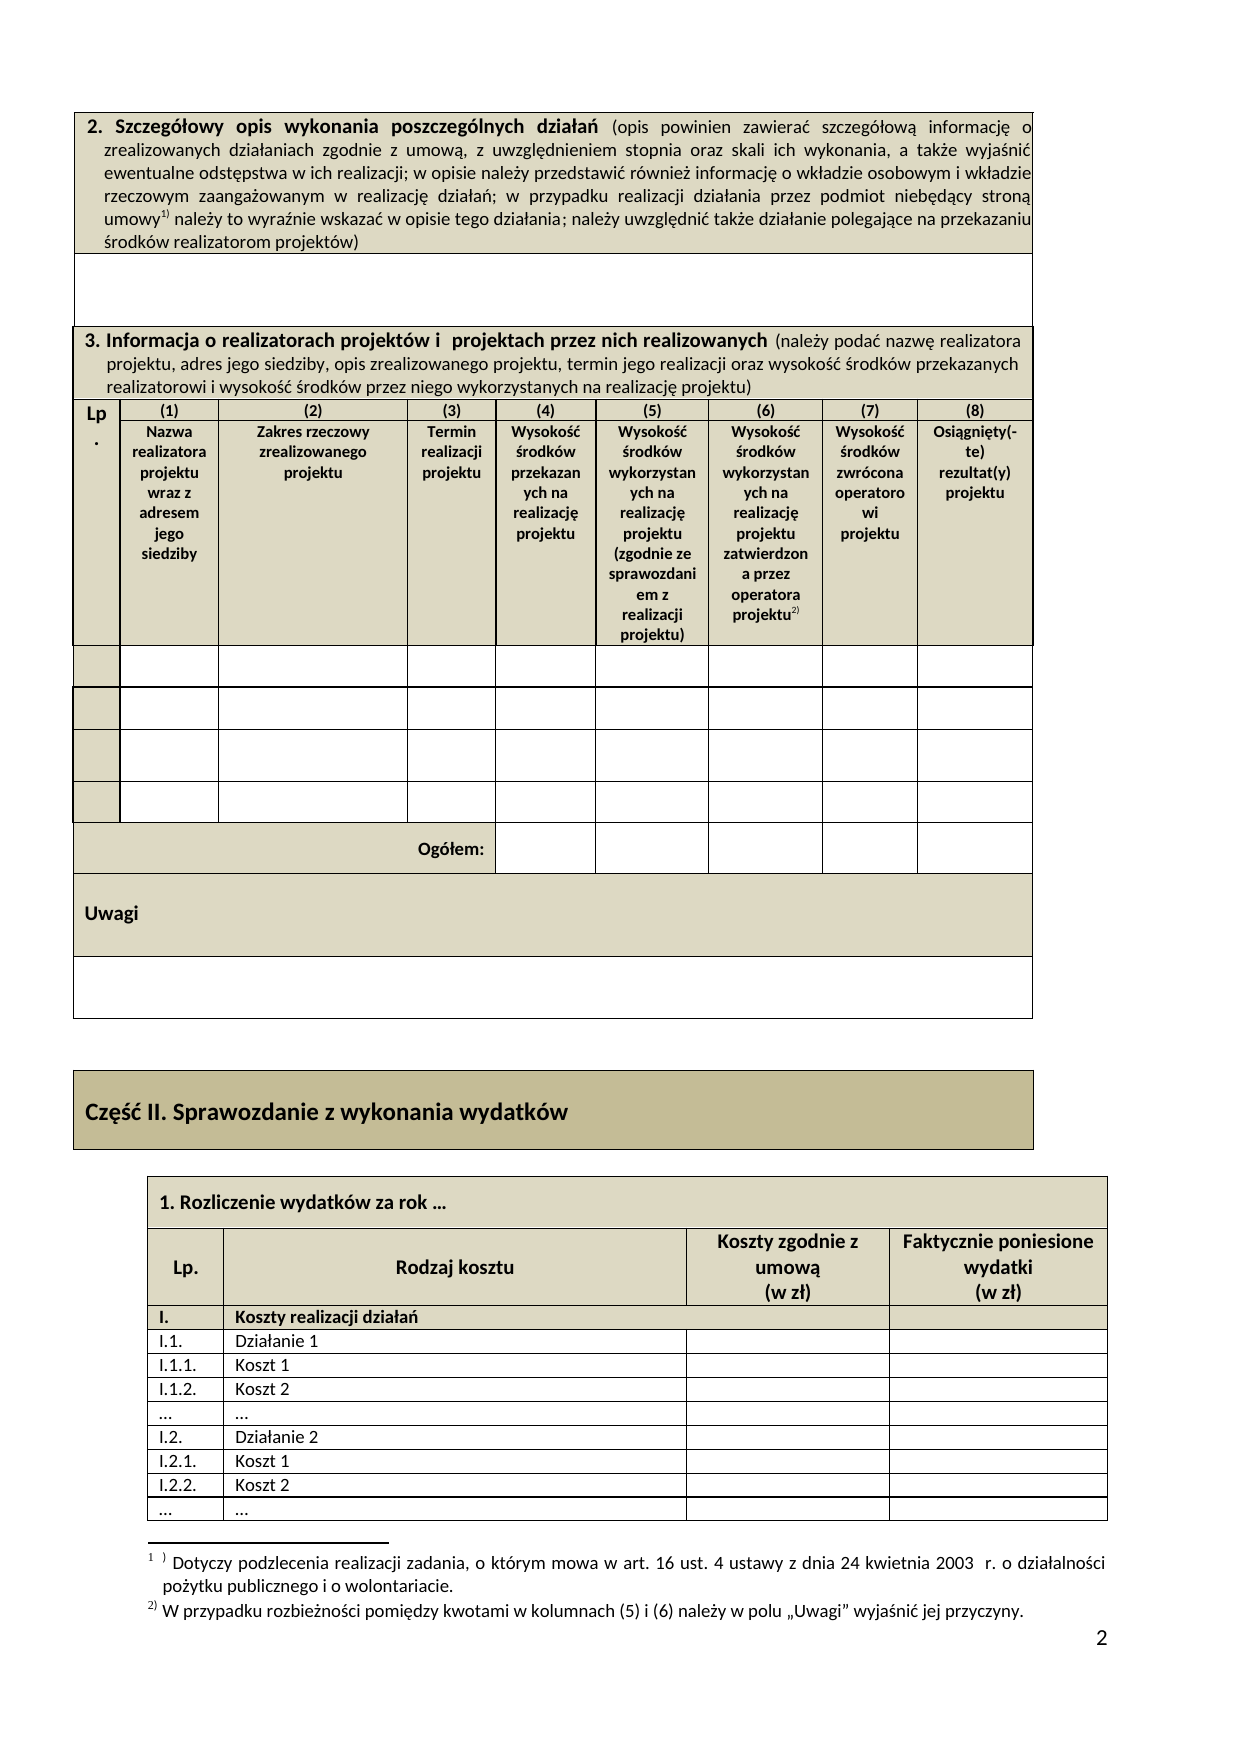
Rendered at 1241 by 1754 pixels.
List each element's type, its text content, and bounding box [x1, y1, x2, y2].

table_cell Wysokość środków wykorzystanych na realizację projektu zatwierdzona przez operatora projektu) [709, 421, 822, 645]
table_cell … [148, 1498, 223, 1520]
table_cell [890, 1354, 1107, 1377]
table_cell [709, 730, 822, 781]
table_cell [687, 1474, 889, 1496]
table_cell Koszt 2 [224, 1474, 686, 1496]
table_cell [823, 823, 917, 873]
table_cell I.1. [148, 1330, 223, 1353]
table_cell Działanie 1 [224, 1330, 686, 1353]
table_cell (8) [918, 400, 1032, 420]
table_cell (1) [121, 400, 218, 420]
table_header Część II. Sprawozdanie z wykonania wydatków [74, 1071, 1033, 1149]
table_cell I.1.2. [148, 1378, 223, 1401]
table_cell [74, 688, 119, 729]
table_cell [219, 688, 407, 729]
table_cell [687, 1498, 889, 1520]
table_cell [890, 1474, 1107, 1496]
table_cell I. [148, 1306, 223, 1329]
table_cell [219, 730, 407, 781]
table_cell Nazwa realizatora projektu wraz z adresem jego siedziby [121, 421, 218, 645]
table_cell I.1.1. [148, 1354, 223, 1377]
table_cell (4) [497, 400, 595, 420]
table_cell [596, 782, 708, 822]
table_cell Zakres rzeczowy zrealizowanego projektu [219, 421, 407, 645]
table_cell [121, 688, 218, 729]
table_cell Faktycznie poniesione wydatki (w zł) [890, 1229, 1107, 1305]
table_cell [75, 254, 1032, 326]
table_cell I.2.1. [148, 1450, 223, 1472]
table_cell … [148, 1402, 223, 1424]
table_cell Koszt 1 [224, 1450, 686, 1472]
table_cell [709, 688, 822, 729]
table_cell [823, 646, 917, 686]
table_cell [121, 646, 218, 686]
table_cell I.2.2. [148, 1474, 223, 1496]
table_cell [823, 688, 917, 729]
table_cell [496, 782, 595, 822]
table_cell [918, 782, 1032, 822]
table_cell … [224, 1498, 686, 1520]
table_cell [687, 1378, 889, 1401]
table_cell [596, 823, 708, 873]
table_cell [496, 646, 595, 686]
table_cell Wysokość środków wykorzystanych na realizację projektu (zgodnie ze sprawozdaniem z realizacji projektu) [597, 421, 708, 645]
table_cell [890, 1450, 1107, 1472]
table_cell [687, 1450, 889, 1472]
table_cell [596, 646, 708, 686]
table_cell Rodzaj kosztu [224, 1229, 686, 1305]
table_cell [687, 1426, 889, 1448]
table_cell Wysokość środków przekazanych na realizację projektu [497, 421, 595, 645]
table_cell [74, 646, 119, 686]
table_header 2. Szczegółowy opis wykonania poszczególnych działań (opis powinien zawierać szczegółową informację o zrealizowanych działaniach zgodnie z umową, z uwzględnieniem stopnia oraz skali ich wykonania, a także wyjaśnić ewentualne odstępstwa w ich realizacji; w opisie należy przedstawić również informację o wkładzie osobowym i wkładzie rzeczowym zaangażowanym w realizację działań; w przypadku realizacji działania przez podmiot niebędący stroną umowy) należy to wyraźnie wskazać w opisie tego działania; należy uwzględnić także działanie polegające na przekazaniu środków realizatorom projektów) [75, 113, 1032, 253]
table_cell (7) [823, 400, 917, 420]
table_cell [918, 823, 1032, 873]
table_cell Termin realizacji projektu [408, 421, 495, 645]
table_cell [823, 730, 917, 781]
table_cell [918, 730, 1032, 781]
table_cell [890, 1378, 1107, 1401]
table_cell [687, 1402, 889, 1424]
table_cell [709, 646, 822, 686]
table_cell [74, 957, 1032, 1018]
table_cell [687, 1330, 889, 1353]
table_cell [219, 646, 407, 686]
table_cell (6) [709, 400, 822, 420]
table_cell I.2. [148, 1426, 223, 1448]
table_cell (2) [219, 400, 407, 420]
table_cell [596, 688, 708, 729]
table_cell Koszty zgodnie z umową (w zł) [687, 1229, 889, 1305]
table_cell (5) [597, 400, 708, 420]
table_cell [890, 1426, 1107, 1448]
table_cell [823, 782, 917, 822]
table_cell [596, 730, 708, 781]
table_cell Osiągnięty(-te) rezultat(y) projektu [918, 421, 1032, 645]
table_cell [74, 730, 119, 781]
table_cell Wysokość środków zwrócona operatorowi projektu [823, 421, 917, 645]
table_cell Koszt 2 [224, 1378, 686, 1401]
table_cell [408, 688, 495, 729]
table_cell Działanie 2 [224, 1426, 686, 1448]
table_cell [709, 782, 822, 822]
table_cell [687, 1354, 889, 1377]
table_cell 3. Informacja o realizatorach projektów i projektach przez nich realizowanych (należy podać nazwę realizatora projektu, adres jego siedziby, opis zrealizowanego projektu, termin jego realizacji oraz wysokość środków przekazanych realizatorowi i wysokość środków przez niego wykorzystanych na realizację projektu) [74, 327, 1032, 398]
table_cell [709, 823, 822, 873]
table_cell Koszty realizacji działań [224, 1306, 889, 1329]
table_cell [121, 730, 218, 781]
table_cell Koszt 1 [224, 1354, 686, 1377]
table_cell [121, 782, 218, 822]
table_cell [918, 688, 1032, 729]
table_cell [890, 1330, 1107, 1353]
table_cell [408, 730, 495, 781]
table_cell [219, 782, 407, 822]
table_cell (3) [408, 400, 495, 420]
table_cell [408, 782, 495, 822]
table_cell [496, 730, 595, 781]
table_cell … [224, 1402, 686, 1424]
table_cell Uwagi [74, 874, 1032, 956]
table_cell Lp. [74, 400, 119, 645]
table_cell [890, 1402, 1107, 1424]
table_cell [890, 1306, 1107, 1329]
table_cell [496, 688, 595, 729]
table_cell [408, 646, 495, 686]
table_cell [890, 1498, 1107, 1520]
table_cell [74, 782, 119, 822]
table_cell Lp. [148, 1229, 223, 1305]
table_cell Ogółem: [74, 823, 495, 873]
table_header 1. Rozliczenie wydatków za rok … [148, 1177, 1107, 1227]
table_cell [918, 646, 1032, 686]
table_cell [496, 823, 595, 873]
